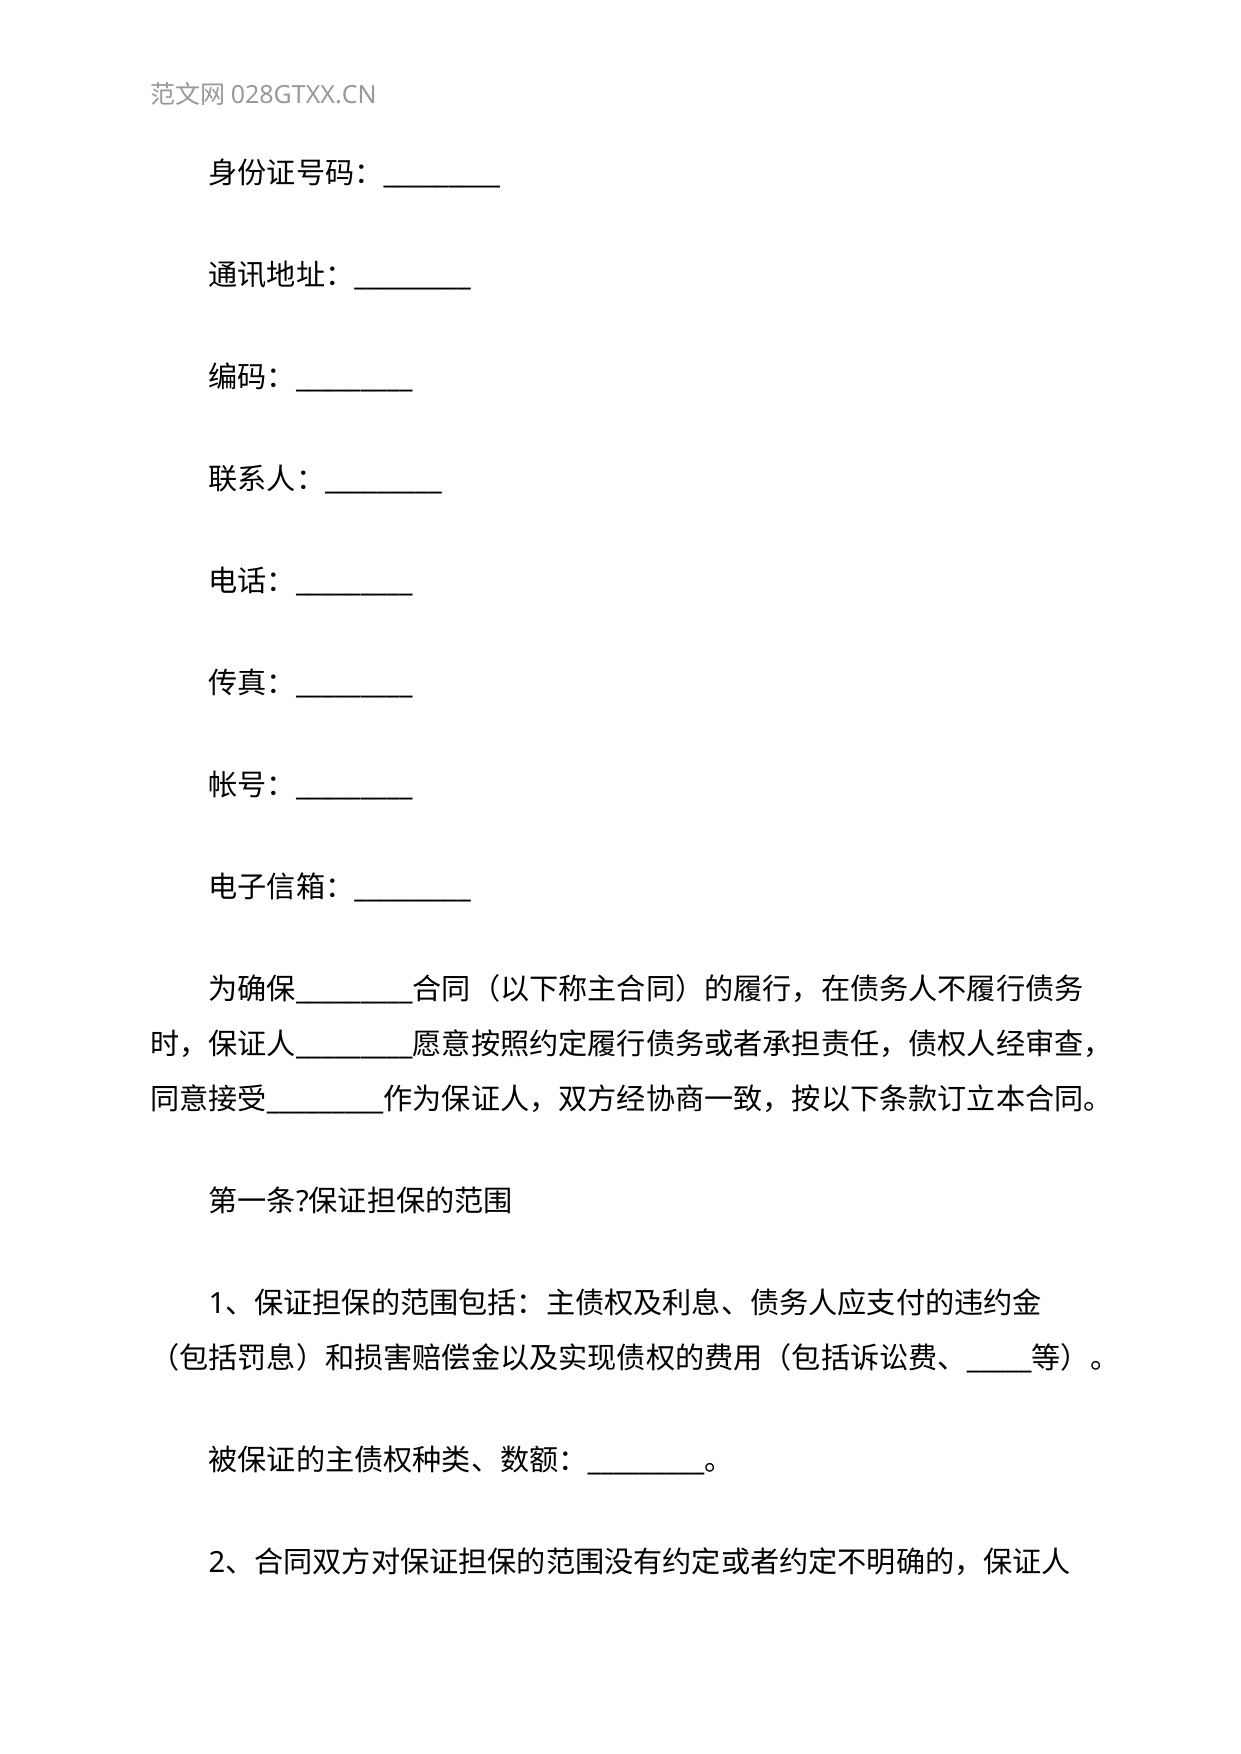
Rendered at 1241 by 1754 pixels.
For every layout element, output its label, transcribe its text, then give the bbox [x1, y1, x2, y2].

text 电话：_________ [150, 558, 1090, 600]
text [150, 1539, 1090, 1581]
text 被保证的主债权种类、数额：_________。 [150, 1437, 1090, 1479]
text 第一条?保证担保的范围 [150, 1178, 1090, 1220]
text 联系人：_________ [150, 456, 1090, 498]
text 通讯地址：_________ [150, 252, 1090, 294]
text 为确保_________合同（以下称主合同）的履行，在债务人不履行债务时，保证人_________愿意按照约定履行债务或者承担责任，债权人经审查，同意接受_________作为保证人，双方经协商一致，按以下条款订立本合同。 [150, 966, 1090, 1118]
text 帐号：_________ [150, 762, 1090, 804]
text 电子信箱：_________ [150, 864, 1090, 906]
text 1、保证担保的范围包括：主债权及利息、债务人应支付的违约金（包括罚息）和损害赔偿金以及实现债权的费用（包括诉讼费、_____等）。 [150, 1280, 1090, 1377]
text 编码：_________ [150, 354, 1090, 396]
text 身份证号码：_________ [150, 150, 1090, 192]
text 传真：_________ [150, 660, 1090, 702]
